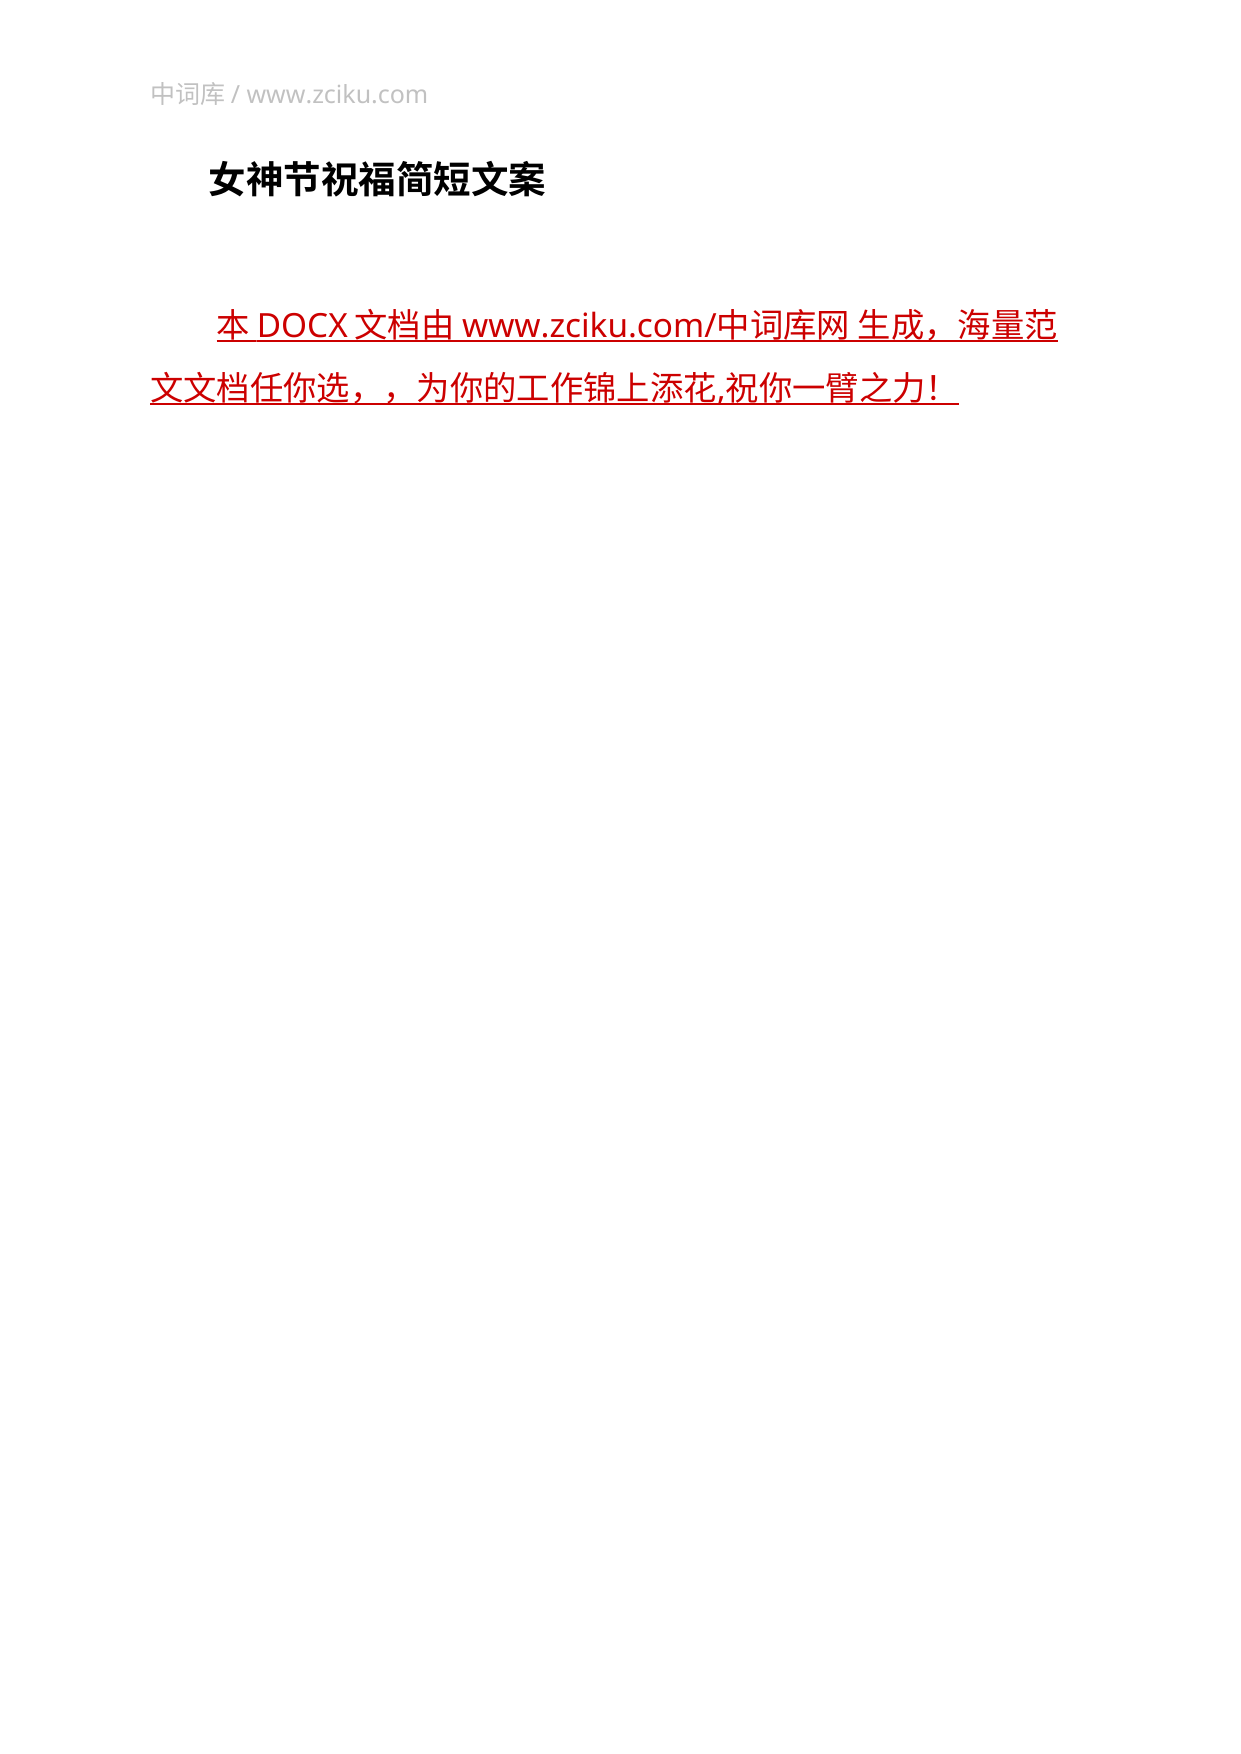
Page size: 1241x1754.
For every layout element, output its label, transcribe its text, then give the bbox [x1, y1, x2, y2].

text 女神节祝福简短文案 [150, 150, 1090, 204]
text 本DOCX文档由 www.zciku.com/中词库网 生成，海量范文文档任你选，，为你的工作锦上添花,祝你一臂之力！ [150, 299, 1090, 410]
